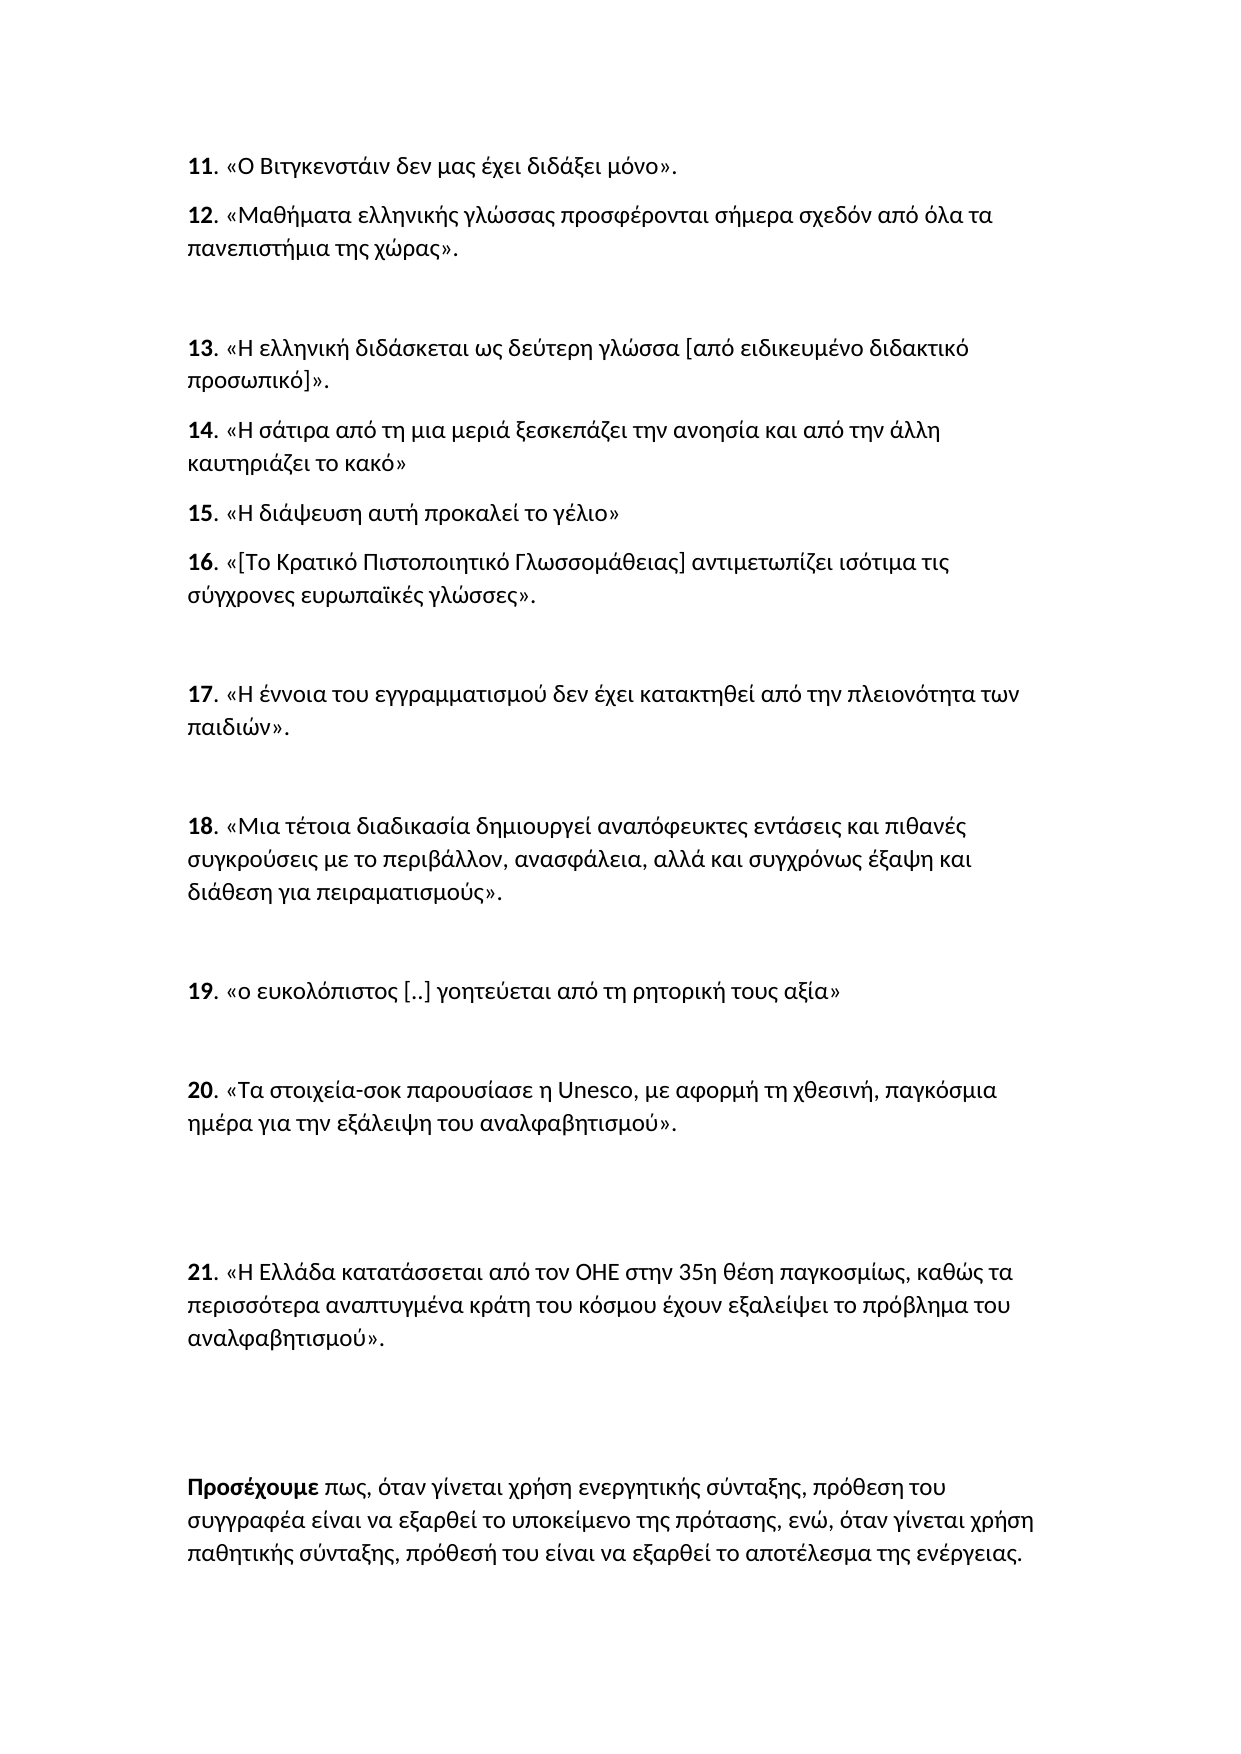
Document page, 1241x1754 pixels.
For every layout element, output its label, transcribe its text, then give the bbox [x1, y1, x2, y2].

text 14. «Η σάτιρα από τη μια μεριά ξεσκεπάζει την ανοησία και από την άλλη καυτηριάζει το κακό» [187, 414, 1053, 478]
text 11. «Ο Βιτγκενστάιν δεν μας έχει διδάξει μόνο». [187, 150, 1053, 181]
text 20. «Τα στοιχεία-σοκ παρουσίασε η Unesco, με αφορμή τη χθεσινή, παγκόσμια ημέρα για την εξάλειψη του αναλφαβητισμού». [187, 1074, 1053, 1138]
text Προσέχουμε πως, όταν γίνεται χρήση ενεργητικής σύνταξης, πρόθεση του συγγραφέα είναι να εξαρθεί το υποκείμενο της πρότασης, ενώ, όταν γίνεται χρήση παθητικής σύνταξης, πρόθεσή του είναι να εξαρθεί το αποτέλεσμα της ενέργειας. [187, 1471, 1053, 1567]
text 17. «Η έννοια του εγγραμματισμού δεν έχει κατακτηθεί από την πλειονότητα των παιδιών». [187, 678, 1053, 742]
text 13. «Η ελληνική διδάσκεται ως δεύτερη γλώσσα [από ειδικευμένο διδακτικό προσωπικό]». [187, 332, 1053, 395]
text 16. «[Το Κρατικό Πιστοποιητικό Γλωσσομάθειας] αντιμετωπίζει ισότιμα τις σύγχρονες ευρωπαϊκές γλώσσες». [187, 546, 1053, 610]
text 15. «Η διάψευση αυτή προκαλεί το γέλιο» [187, 497, 1053, 527]
text 19. «ο ευκολόπιστος [..] γοητεύεται από τη ρητορική τους αξία» [187, 975, 1053, 1006]
text 12. «Μαθήματα ελληνικής γλώσσας προσφέρονται σήμερα σχεδόν από όλα τα πανεπιστήμια της χώρας». [187, 199, 1053, 263]
text 21. «Η Ελλάδα κατατάσσεται από τον ΟΗΕ στην 35η θέση παγκοσμίως, καθώς τα περισσότερα αναπτυγμένα κράτη του κόσμου έχουν εξαλείψει το πρόβλημα του αναλφαβητισμού». [187, 1256, 1053, 1353]
text 18. «Μια τέτοια διαδικασία δημιουργεί αναπόφευκτες εντάσεις και πιθανές συγκρούσεις με το περιβάλλον, ανασφάλεια, αλλά και συγχρόνως έξαψη και διάθεση για πειραματισμούς». [187, 810, 1053, 907]
